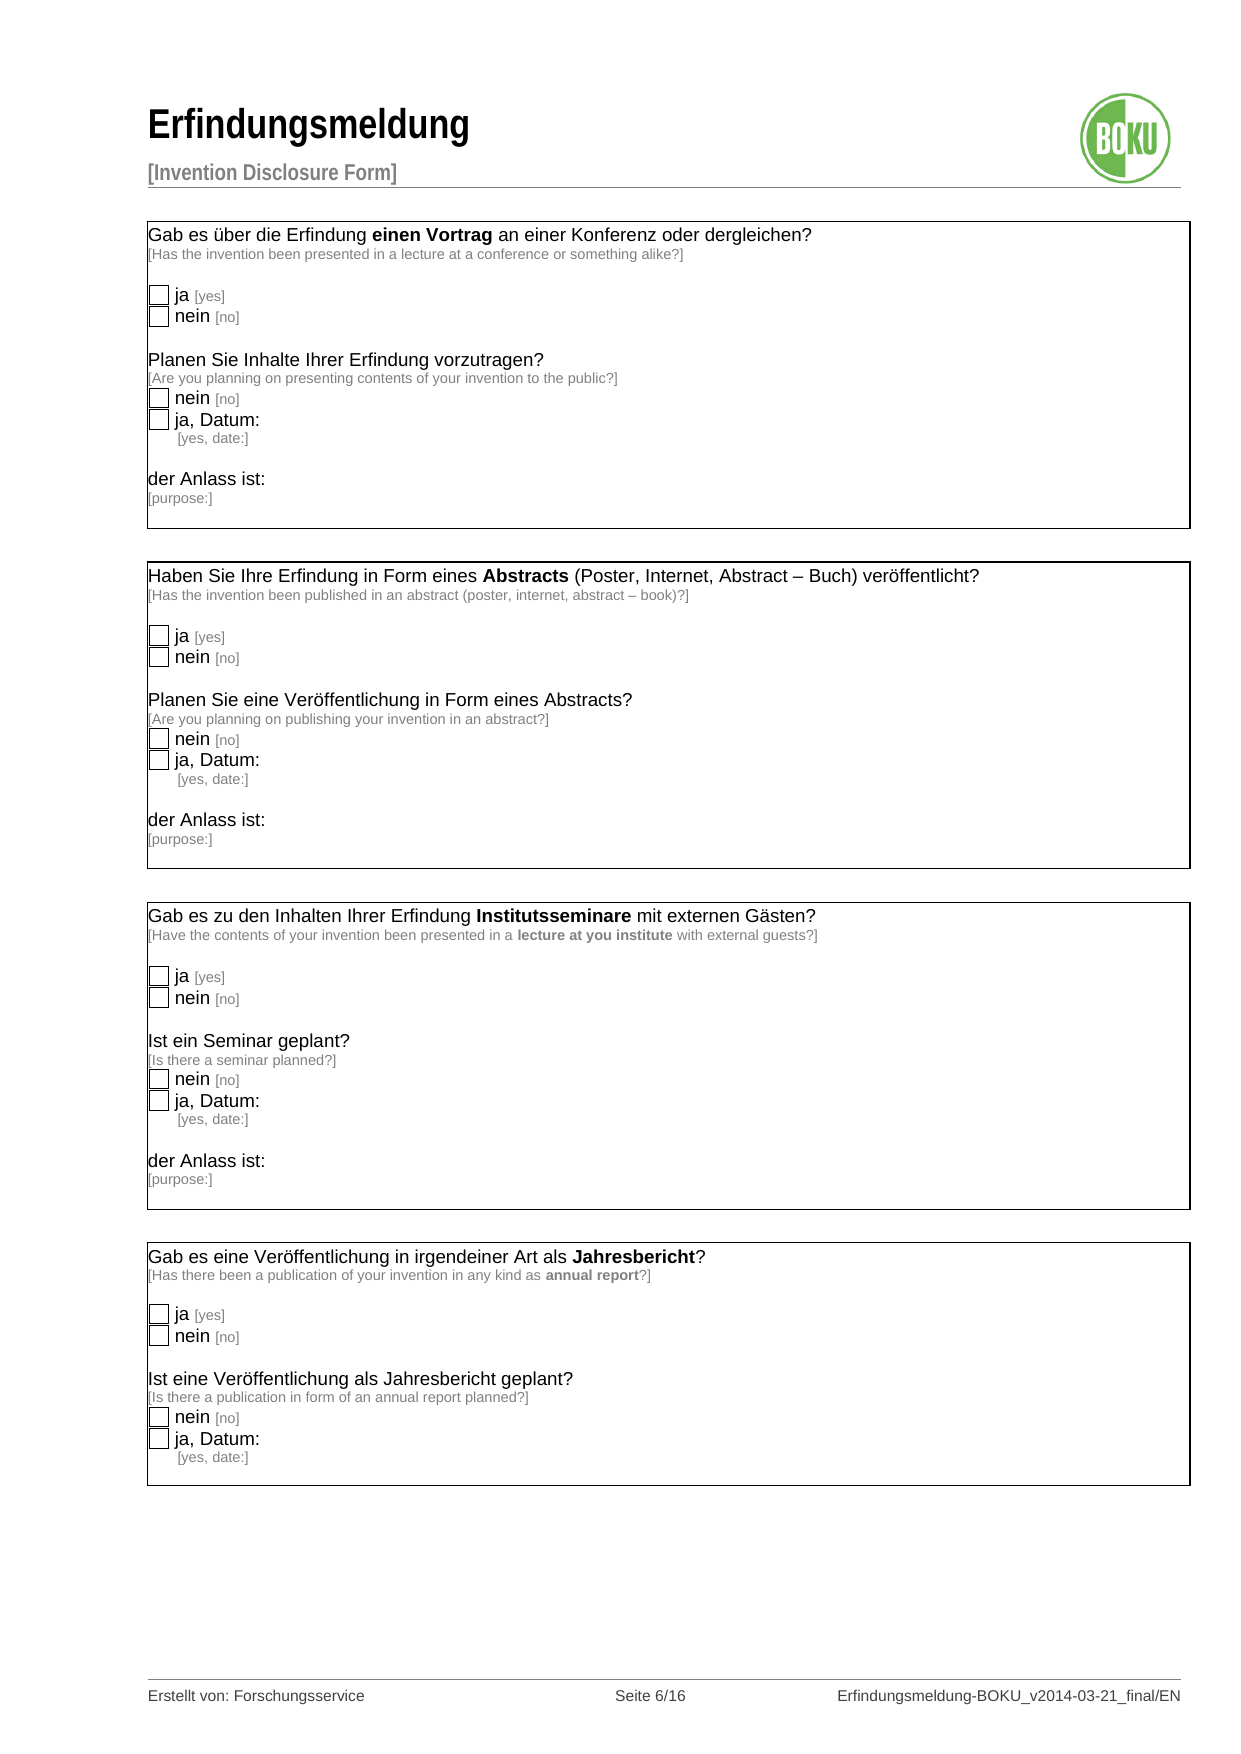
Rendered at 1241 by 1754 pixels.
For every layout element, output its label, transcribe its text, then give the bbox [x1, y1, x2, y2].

text nein [no] [148, 1068, 1181, 1089]
picture [1065, 78, 1185, 198]
text nein [no] [148, 305, 1181, 327]
text Ist ein Seminar geplant? [148, 1029, 1181, 1051]
text nein [no] [148, 1406, 1181, 1427]
text ja [yes] [148, 1303, 1181, 1324]
text Planen Sie eine Veröffentlichung in Form eines Abstracts? [148, 689, 1181, 711]
text ja, Datum: [148, 1089, 1181, 1111]
text ja, Datum: [148, 1427, 1181, 1449]
text [yes, date:] [148, 1111, 1181, 1128]
text [purpose:] [148, 831, 1181, 847]
text der Anlass ist: [148, 468, 1181, 490]
text [yes, date:] [148, 771, 1181, 787]
text ja [yes] [148, 965, 1181, 986]
text [Is there a publication in form of an annual report planned?] [148, 1389, 1181, 1406]
text nein [no] [148, 727, 1181, 749]
text [Have the contents of your invention been presented in a lecture at you institute with external guests?] [148, 927, 1181, 943]
text Gab es zu den Inhalten Ihrer Erfindung Institutsseminare mit externen Gästen? [148, 903, 1189, 927]
text ja, Datum: [148, 749, 1181, 771]
text Ist eine Veröffentlichung als Jahresbericht geplant? [148, 1368, 1181, 1389]
text [yes, date:] [148, 1449, 1181, 1466]
text [Has there been a publication of your invention in any kind as annual report?] [148, 1267, 1181, 1284]
text nein [no] [148, 387, 1181, 408]
text [Is there a seminar planned?] [148, 1051, 1181, 1068]
text Gab es eine Veröffentlichung in irgendeiner Art als Jahresbericht? [148, 1243, 1189, 1267]
text [Has the invention been published in an abstract (poster, internet, abstract – book)?] [148, 586, 1181, 603]
text [Are you planning on publishing your invention in an abstract?] [148, 711, 1181, 727]
text ja [yes] [148, 624, 1181, 646]
text ja, Datum: [148, 408, 1181, 430]
text nein [no] [148, 1324, 1181, 1346]
text Haben Sie Ihre Erfindung in Form eines Abstracts (Poster, Internet, Abstract – Buch) veröffentlicht? [148, 563, 1189, 586]
text Gab es über die Erfindung einen Vortrag an einer Konferenz oder dergleichen? [148, 222, 1189, 245]
text der Anlass ist: [148, 809, 1181, 831]
text der Anlass ist: [148, 1149, 1181, 1171]
text [purpose:] [148, 490, 1181, 507]
text ja [yes] [148, 284, 1181, 305]
text [yes, date:] [148, 430, 1181, 447]
text nein [no] [148, 646, 1181, 668]
text [Has the invention been presented in a lecture at a conference or something alike?] [148, 245, 1181, 262]
text Planen Sie Inhalte Ihrer Erfindung vorzutragen? [148, 348, 1181, 370]
text nein [no] [148, 986, 1181, 1008]
text [purpose:] [148, 1171, 1181, 1188]
text [Are you planning on presenting contents of your invention to the public?] [148, 370, 1181, 387]
